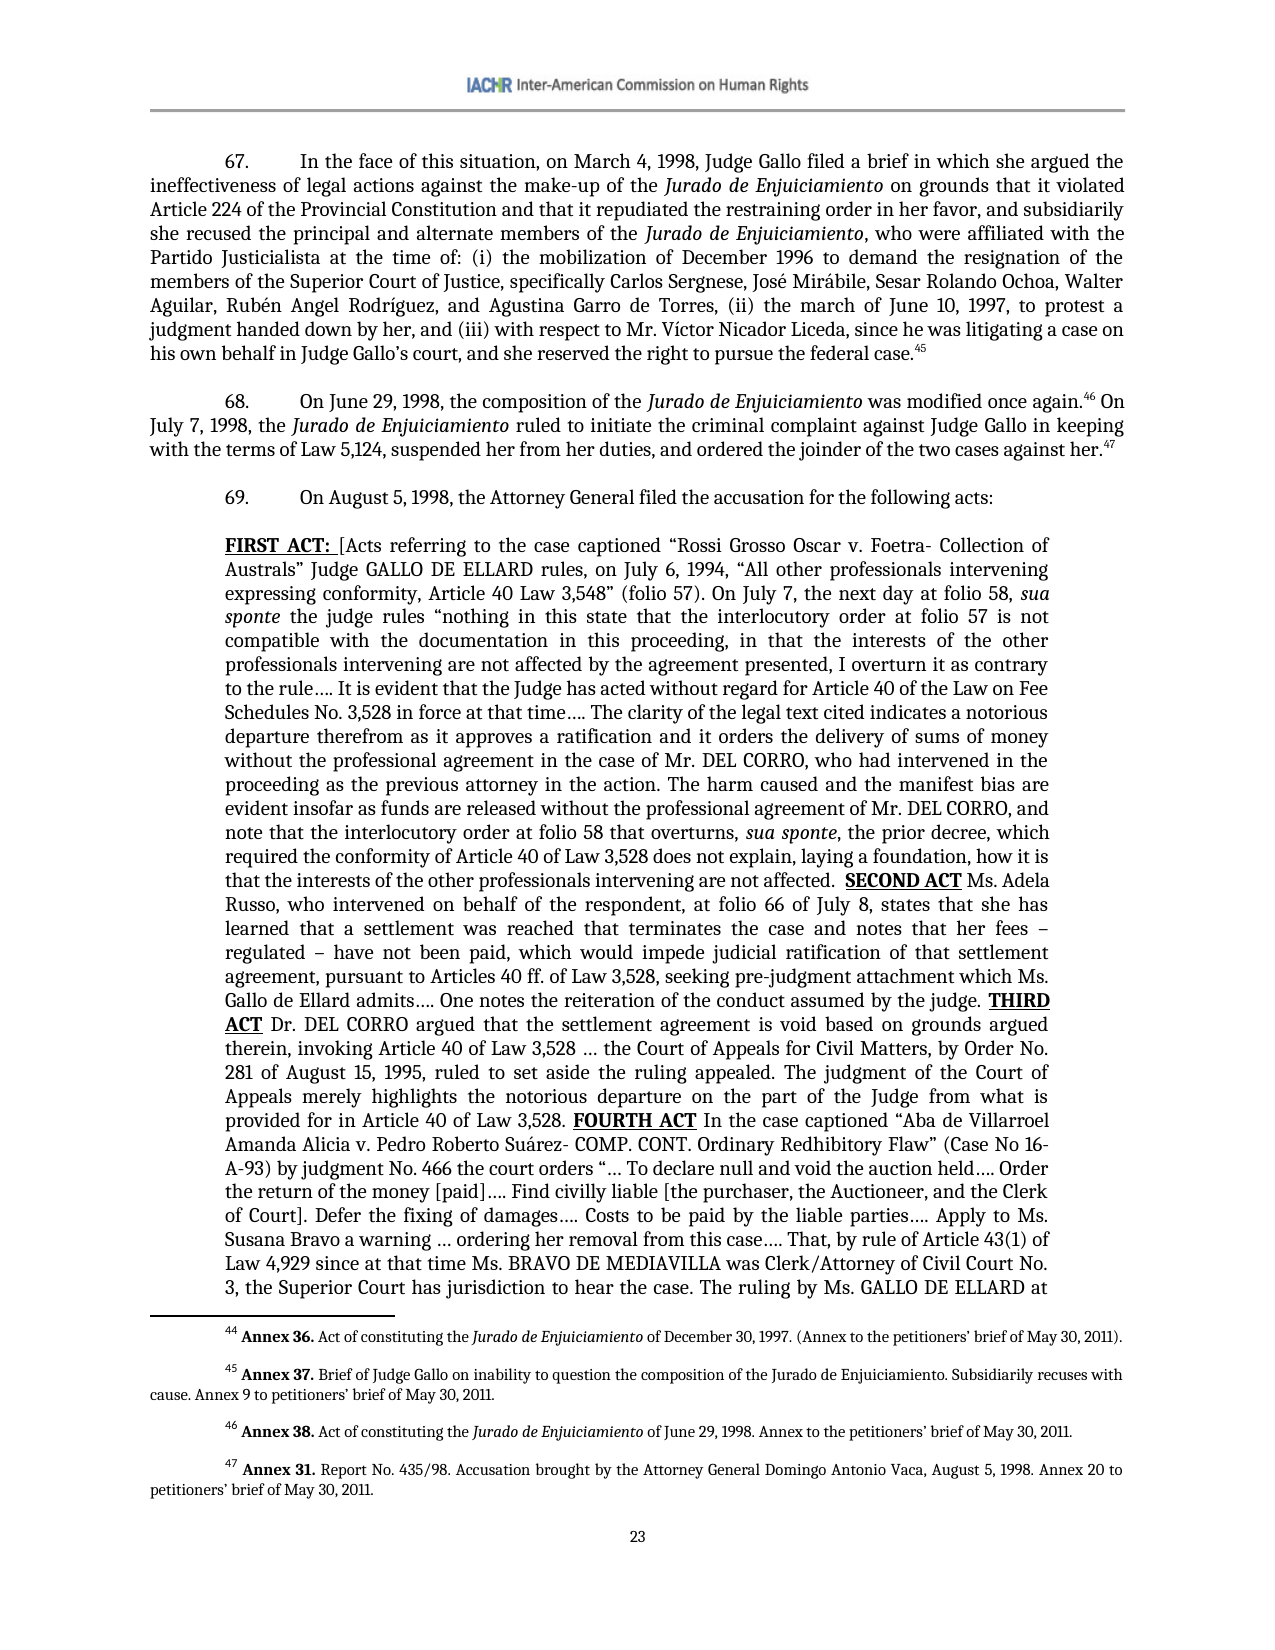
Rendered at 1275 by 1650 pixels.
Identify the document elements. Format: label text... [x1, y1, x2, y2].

list On June 29, 1998, the composition of the Jurado de Enjuiciamiento was modified once again. On July 7, 1998, the Jurado de Enjuiciamiento ruled to initiate the criminal complaint against Judge Gallo in keeping with the terms of Law 5,124, suspended her from her duties, and ordered the joinder of the two cases against her. [150, 389, 1125, 461]
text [225, 533, 1050, 1300]
list In the face of this situation, on March 4, 1998, Judge Gallo filed a brief in which she argued the ineffectiveness of legal actions against the make-up of the Jurado de Enjuiciamiento on grounds that it violated Article 224 of the Provincial Constitution and that it repudiated the restraining order in her favor, and subsidiarily she recused the principal and alternate members of the Jurado de Enjuiciamiento, who were affiliated with the Partido Justicialista at the time of: (i) the mobilization of December 1996 to demand the resignation of the members of the Superior Court of Justice, specifically Carlos Sergnese, José Mirábile, Sesar Rolando Ochoa, Walter Aguilar, Rubén Angel Rodríguez, and Agustina Garro de Torres, (ii) the march of June 10, 1997, to protest a judgment handed down by her, and (iii) with respect to Mr. Víctor Nicador Liceda, since he was litigating a case on his own behalf in Judge Gallo’s court, and she reserved the right to pursue the federal case. [150, 150, 1125, 366]
list On August 5, 1998, the Attorney General filed the accusation for the following acts: [150, 485, 1125, 509]
picture [455, 74, 820, 95]
